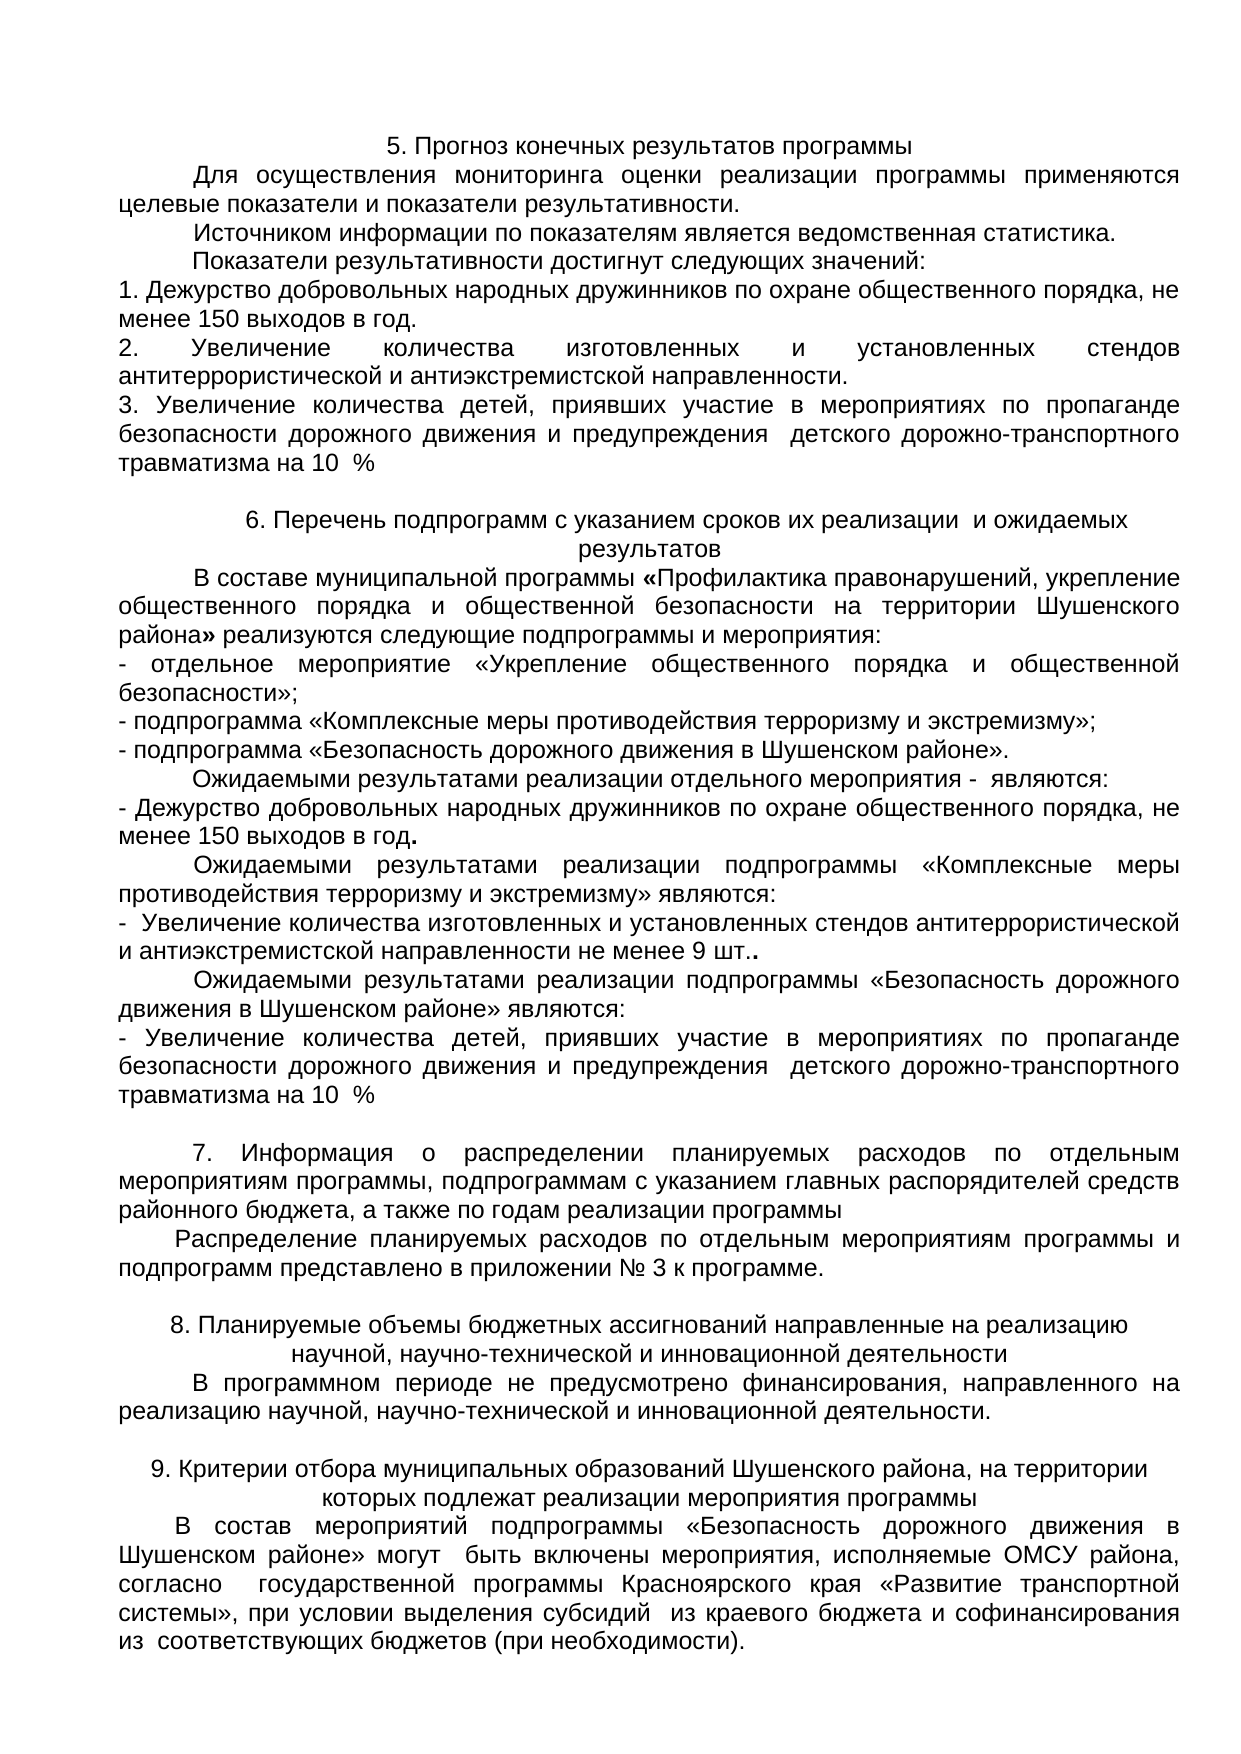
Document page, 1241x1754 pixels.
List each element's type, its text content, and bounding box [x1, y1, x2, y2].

text Ожидаемыми результатами реализации подпрограммы «Безопасность дорожного движения в Шушенском районе» являются: [118, 965, 1181, 1023]
text Распределение планируемых расходов по отдельным мероприятиям программы и подпрограмм представлено в приложении № 3 к программе. [118, 1224, 1181, 1281]
text - Увеличение количества детей, приявших участие в мероприятиях по пропаганде безопасности дорожного движения и предупреждения детского дорожно-транспортного травматизма на 10 % [118, 1023, 1181, 1109]
text 7. Информация о распределении планируемых расходов по отдельным мероприятиям программы, подпрограммам с указанием главных распорядителей средств районного бюджета, а также по годам реализации программы [118, 1138, 1181, 1224]
text Ожидаемыми результатами реализации отдельного мероприятия - являются: [118, 764, 1181, 793]
text Для осуществления мониторинга оценки реализации программы применяются целевые показатели и показатели результативности. [118, 160, 1181, 218]
text Показатели результативности достигнут следующих значений: [118, 246, 1181, 275]
text 6. Перечень подпрограмм с указанием сроков их реализации и ожидаемых результатов [118, 505, 1181, 563]
text В состав мероприятий подпрограммы «Безопасность дорожного движения в Шушенском районе» могут быть включены мероприятия, исполняемые ОМСУ района, согласно государственной программы Красноярского края «Развитие транспортной системы», при условии выделения субсидий из краевого бюджета и софинансирования из соответствующих бюджетов (при необходимости). [118, 1511, 1181, 1655]
text - отдельное мероприятие «Укрепление общественного порядка и общественной безопасности»; [118, 649, 1181, 706]
text В программном периоде не предусмотрено финансирования, направленного на реализацию научной, научно-технической и инновационной деятельности. [118, 1368, 1181, 1425]
text 5. Прогноз конечных результатов программы [118, 131, 1181, 160]
text 9. Критерии отбора муниципальных образований Шушенского района, на территории которых подлежат реализации мероприятия программы [118, 1454, 1181, 1511]
text 1. Дежурство добровольных народных дружинников по охране общественного порядка, не менее 150 выходов в год. [118, 275, 1181, 333]
text Ожидаемыми результатами реализации подпрограммы «Комплексные меры противодействия терроризму и экстремизму» являются: [118, 850, 1181, 908]
text 8. Планируемые объемы бюджетных ассигнований направленные на реализацию научной, научно-технической и инновационной деятельности [118, 1310, 1181, 1368]
text - подпрограмма «Комплексные меры противодействия терроризму и экстремизму»; [118, 706, 1181, 735]
text - Увеличение количества изготовленных и установленных стендов антитеррористической и антиэкстремистской направленности не менее 9 шт.. [118, 908, 1181, 965]
text 2. Увеличение количества изготовленных и установленных стендов антитеррористической и антиэкстремистской направленности. [118, 333, 1181, 390]
text - подпрограмма «Безопасность дорожного движения в Шушенском районе». [118, 735, 1181, 764]
text В составе муниципальной программы «Профилактика правонарушений, укрепление общественного порядка и общественной безопасности на территории Шушенского района» реализуются следующие подпрограммы и мероприятия: [118, 563, 1181, 649]
text Источником информации по показателям является ведомственная статистика. [118, 218, 1181, 246]
text 3. Увеличение количества детей, приявших участие в мероприятиях по пропаганде безопасности дорожного движения и предупреждения детского дорожно-транспортного травматизма на 10 % [118, 390, 1181, 476]
text - Дежурство добровольных народных дружинников по охране общественного порядка, не менее 150 выходов в год. [118, 793, 1181, 850]
